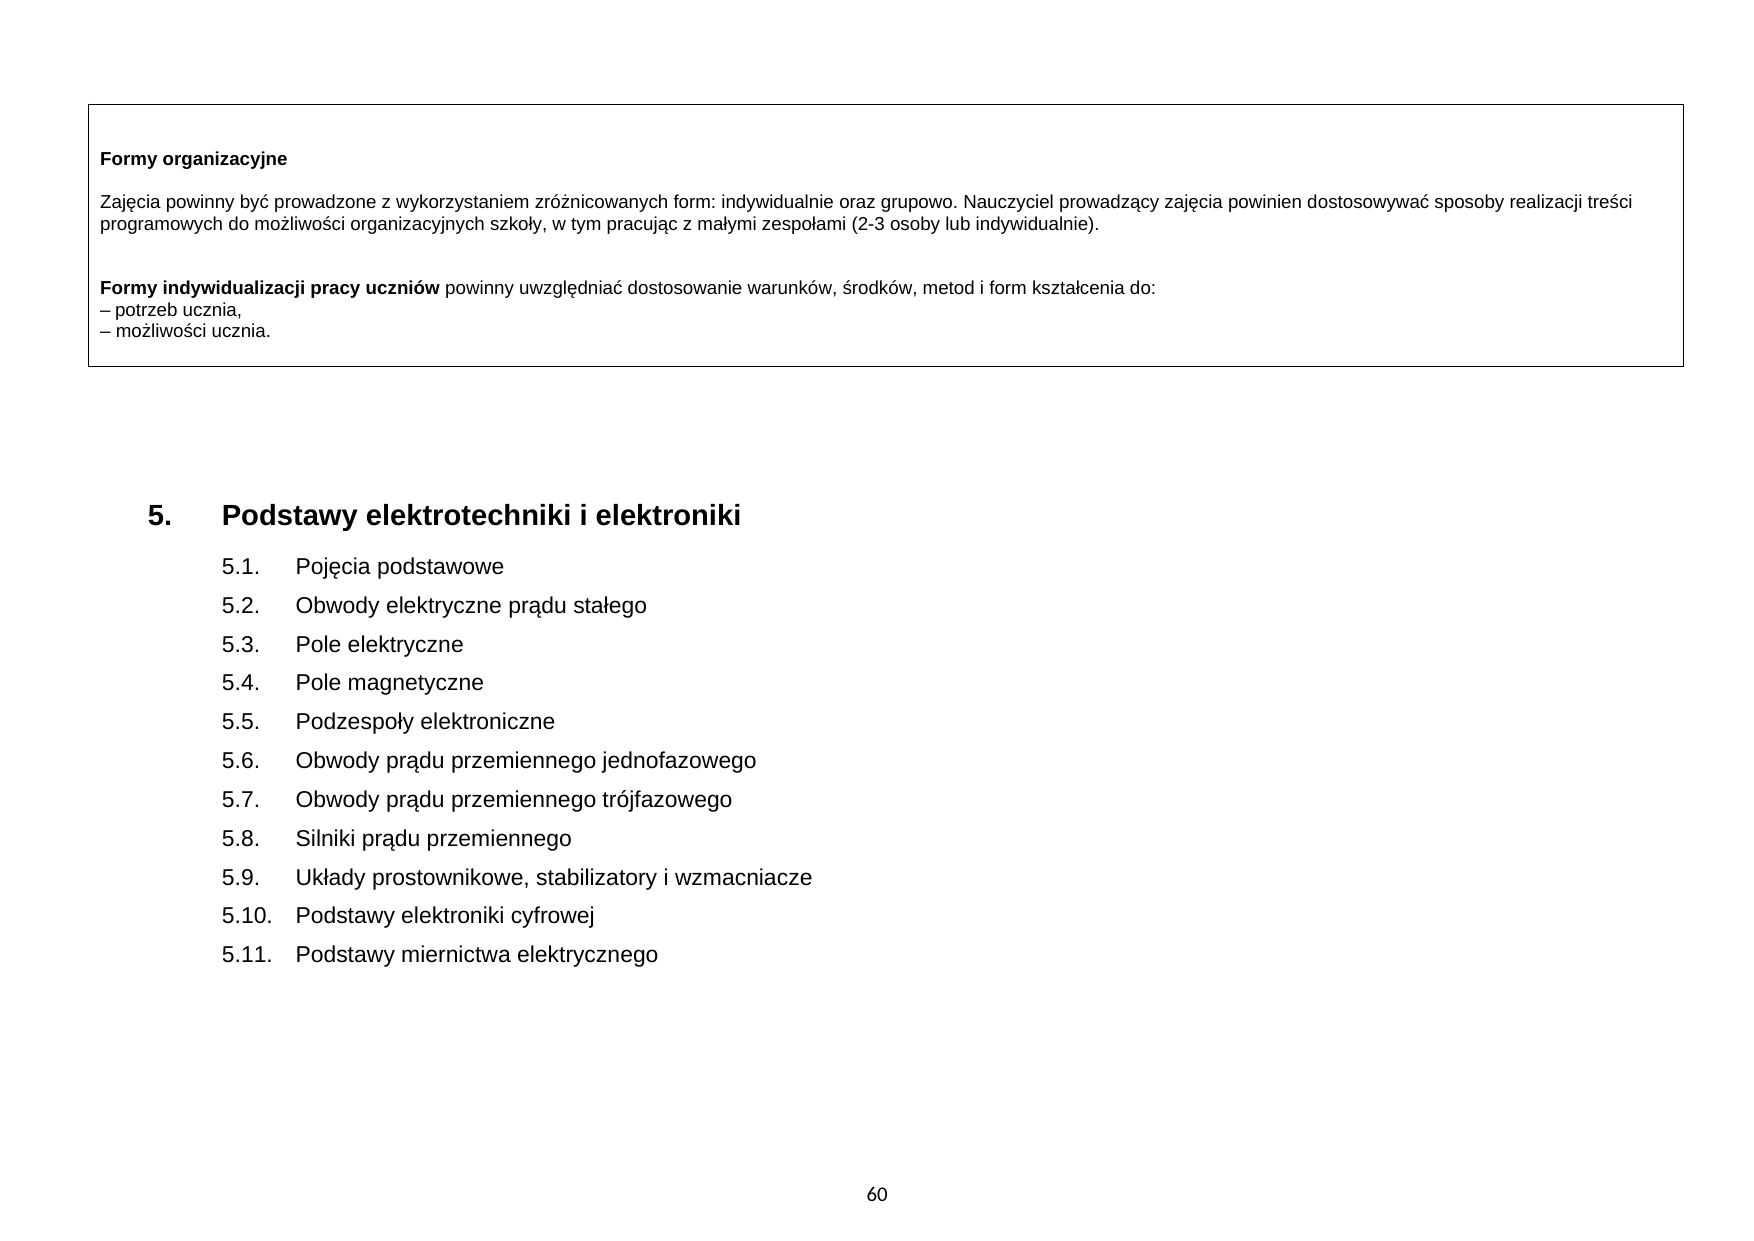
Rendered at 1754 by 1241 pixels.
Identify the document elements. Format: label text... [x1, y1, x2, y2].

text 5.10. Podstawy elektroniki cyfrowej [222, 902, 1606, 929]
text 5.6. Obwody prądu przemiennego jednofazowego [222, 747, 1606, 773]
text 5.5. Podzespoły elektroniczne [222, 708, 1606, 734]
text 5. Podstawy elektrotechniki i elektroniki [148, 498, 1606, 532]
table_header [89, 105, 1683, 366]
text 5.7. Obwody prądu przemiennego trójfazowego [222, 786, 1606, 812]
text 5.9. Układy prostownikowe, stabilizatory i wzmacniacze [222, 864, 1606, 890]
text 5.2. Obwody elektryczne prądu stałego [222, 592, 1606, 618]
text 5.3. Pole elektryczne [222, 631, 1606, 657]
text 5.8. Silniki prądu przemiennego [222, 825, 1606, 851]
text 5.4. Pole magnetyczne [222, 669, 1606, 696]
text 5.1. Pojęcia podstawowe [222, 553, 1606, 579]
text 5.11. Podstawy miernictwa elektrycznego [222, 941, 1606, 968]
